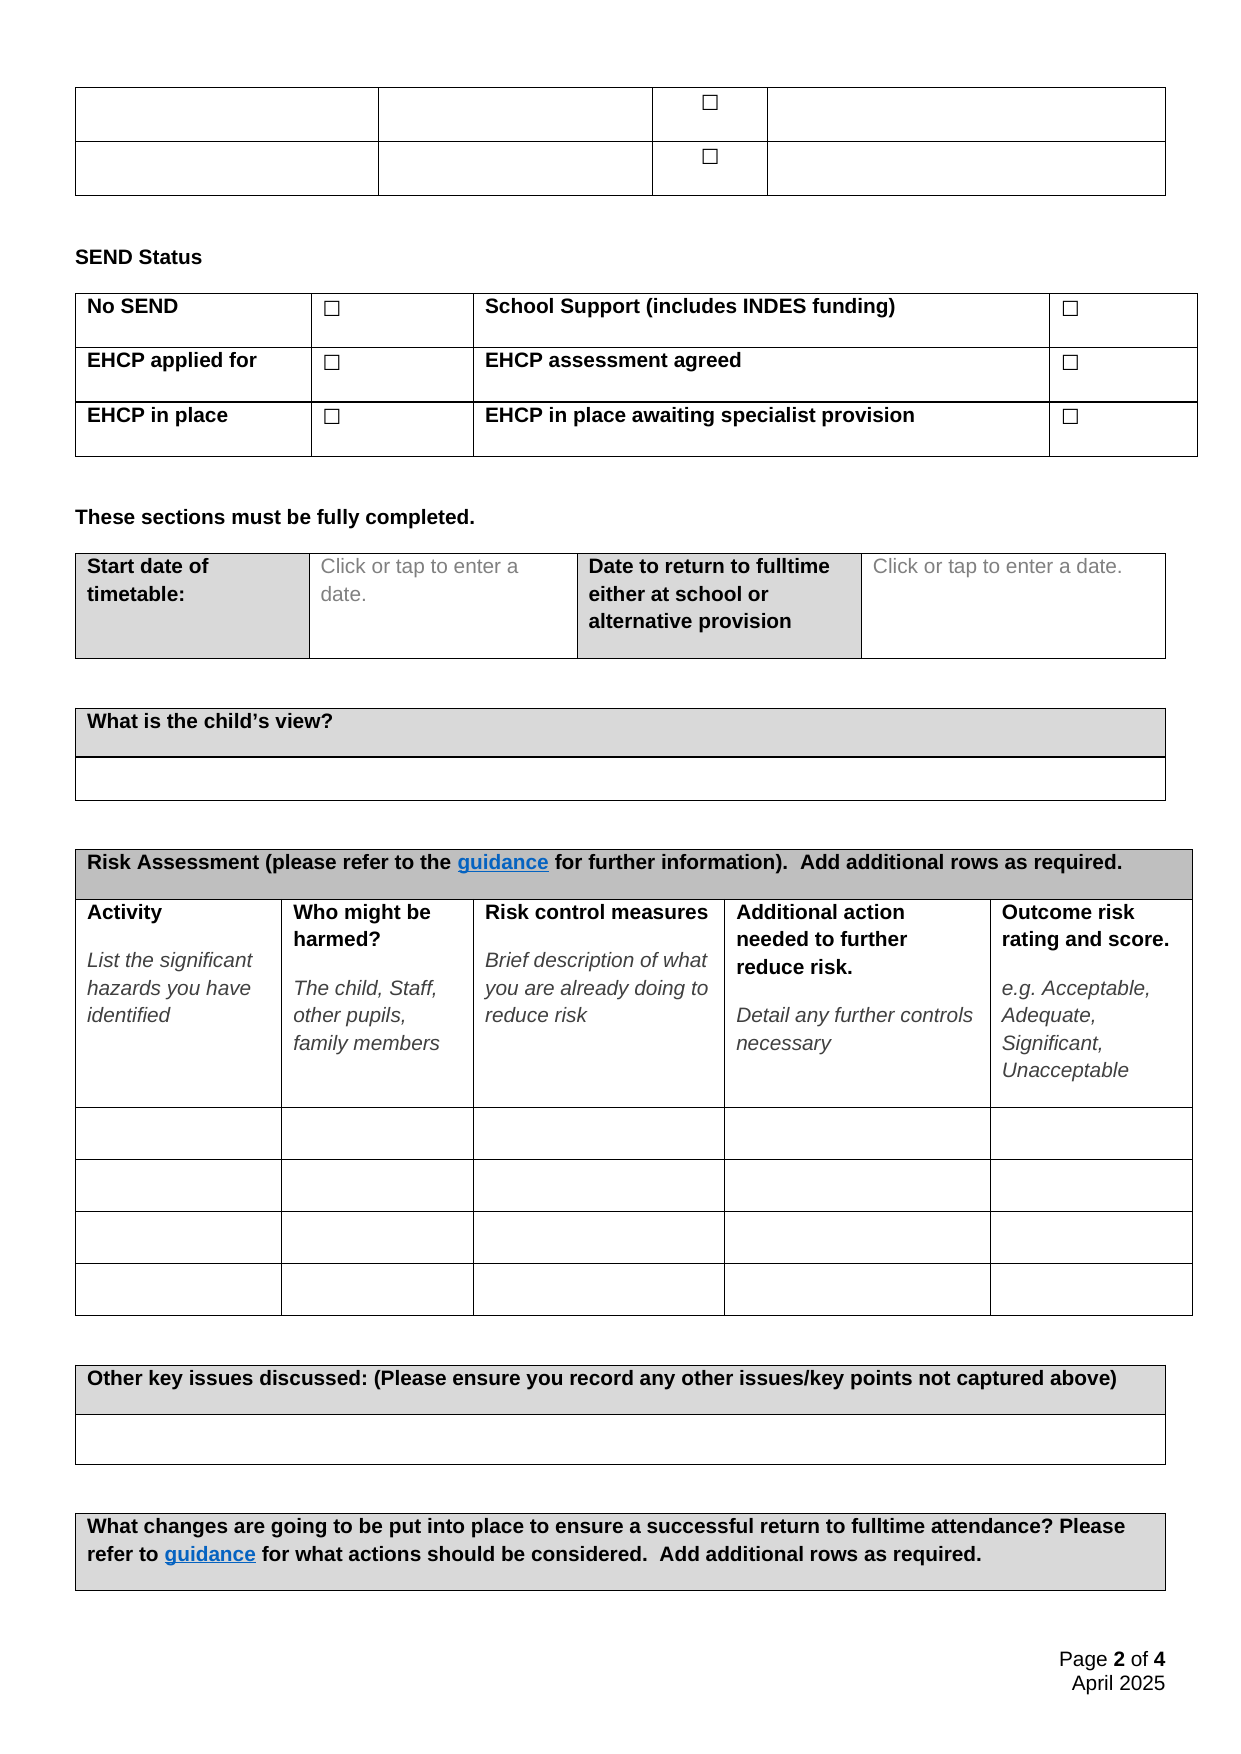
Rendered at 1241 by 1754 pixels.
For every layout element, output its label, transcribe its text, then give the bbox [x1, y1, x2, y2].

table_cell [653, 88, 767, 141]
table_cell [312, 348, 473, 401]
table_header No SEND [76, 294, 311, 347]
table_cell [991, 1264, 1192, 1315]
table_cell EHCP applied for [76, 348, 311, 401]
table_cell Who might be harmed? The child, Staff, other pupils, family members [282, 900, 473, 1107]
table_cell [76, 758, 1165, 800]
table_cell [282, 1212, 473, 1263]
table_header Start date of timetable: [76, 554, 309, 658]
table_cell [474, 1108, 724, 1159]
table_header School Support (includes INDES funding) [474, 294, 1049, 347]
table_cell [76, 142, 378, 195]
table_header Date to return to fulltime either at school or alternative provision [578, 554, 861, 658]
table_cell [725, 1160, 990, 1211]
table_cell [282, 1108, 473, 1159]
table_cell [312, 403, 473, 456]
table_cell [282, 1264, 473, 1315]
table_header What is the child’s view? [76, 709, 1165, 756]
table_cell EHCP assessment agreed [474, 348, 1049, 401]
table_cell [991, 1160, 1192, 1211]
table_cell [991, 1212, 1192, 1263]
table_cell [1050, 403, 1197, 456]
text These sections must be fully completed. [75, 505, 1165, 529]
table_cell [282, 1160, 473, 1211]
table_header [1050, 294, 1197, 347]
table_header What changes are going to be put into place to ensure a successful return to fulltime attendance? Please refer to guidance for what actions should be considered. Add additional rows as required. [76, 1514, 1165, 1590]
table_cell [991, 1108, 1192, 1159]
text SEND Status [75, 245, 1165, 269]
table_cell [474, 1160, 724, 1211]
table_cell [768, 88, 1165, 141]
table_cell [76, 1160, 281, 1211]
table_cell Additional action needed to further reduce risk. Detail any further controls necessary [725, 900, 990, 1107]
table_header Other key issues discussed: (Please ensure you record any other issues/key points not captured above) [76, 1366, 1165, 1414]
table_cell [76, 1212, 281, 1263]
table_cell [379, 142, 652, 195]
table_cell [76, 88, 378, 141]
table_cell [474, 1212, 724, 1263]
table_header Risk Assessment (please refer to the guidance for further information). Add additional rows as required. [76, 850, 1192, 899]
table_cell Risk control measures Brief description of what you are already doing to reduce risk [474, 900, 724, 1107]
table_cell Activity List the significant hazards you have identified [76, 900, 281, 1107]
table_cell [768, 142, 1165, 195]
table_cell Outcome risk rating and score. e.g. Acceptable, Adequate, Significant, Unacceptable [991, 900, 1192, 1107]
table_cell [76, 1264, 281, 1315]
table_cell EHCP in place awaiting specialist provision [474, 403, 1049, 456]
table_cell [76, 1108, 281, 1159]
table_cell [474, 1264, 724, 1315]
table_cell [653, 142, 767, 195]
table_cell [76, 1415, 1165, 1463]
table_cell EHCP in place [76, 403, 311, 456]
table_header [312, 294, 473, 347]
table_cell [725, 1264, 990, 1315]
table_cell [1050, 348, 1197, 401]
table_cell [725, 1212, 990, 1263]
table_cell [379, 88, 652, 141]
table_cell [725, 1108, 990, 1159]
